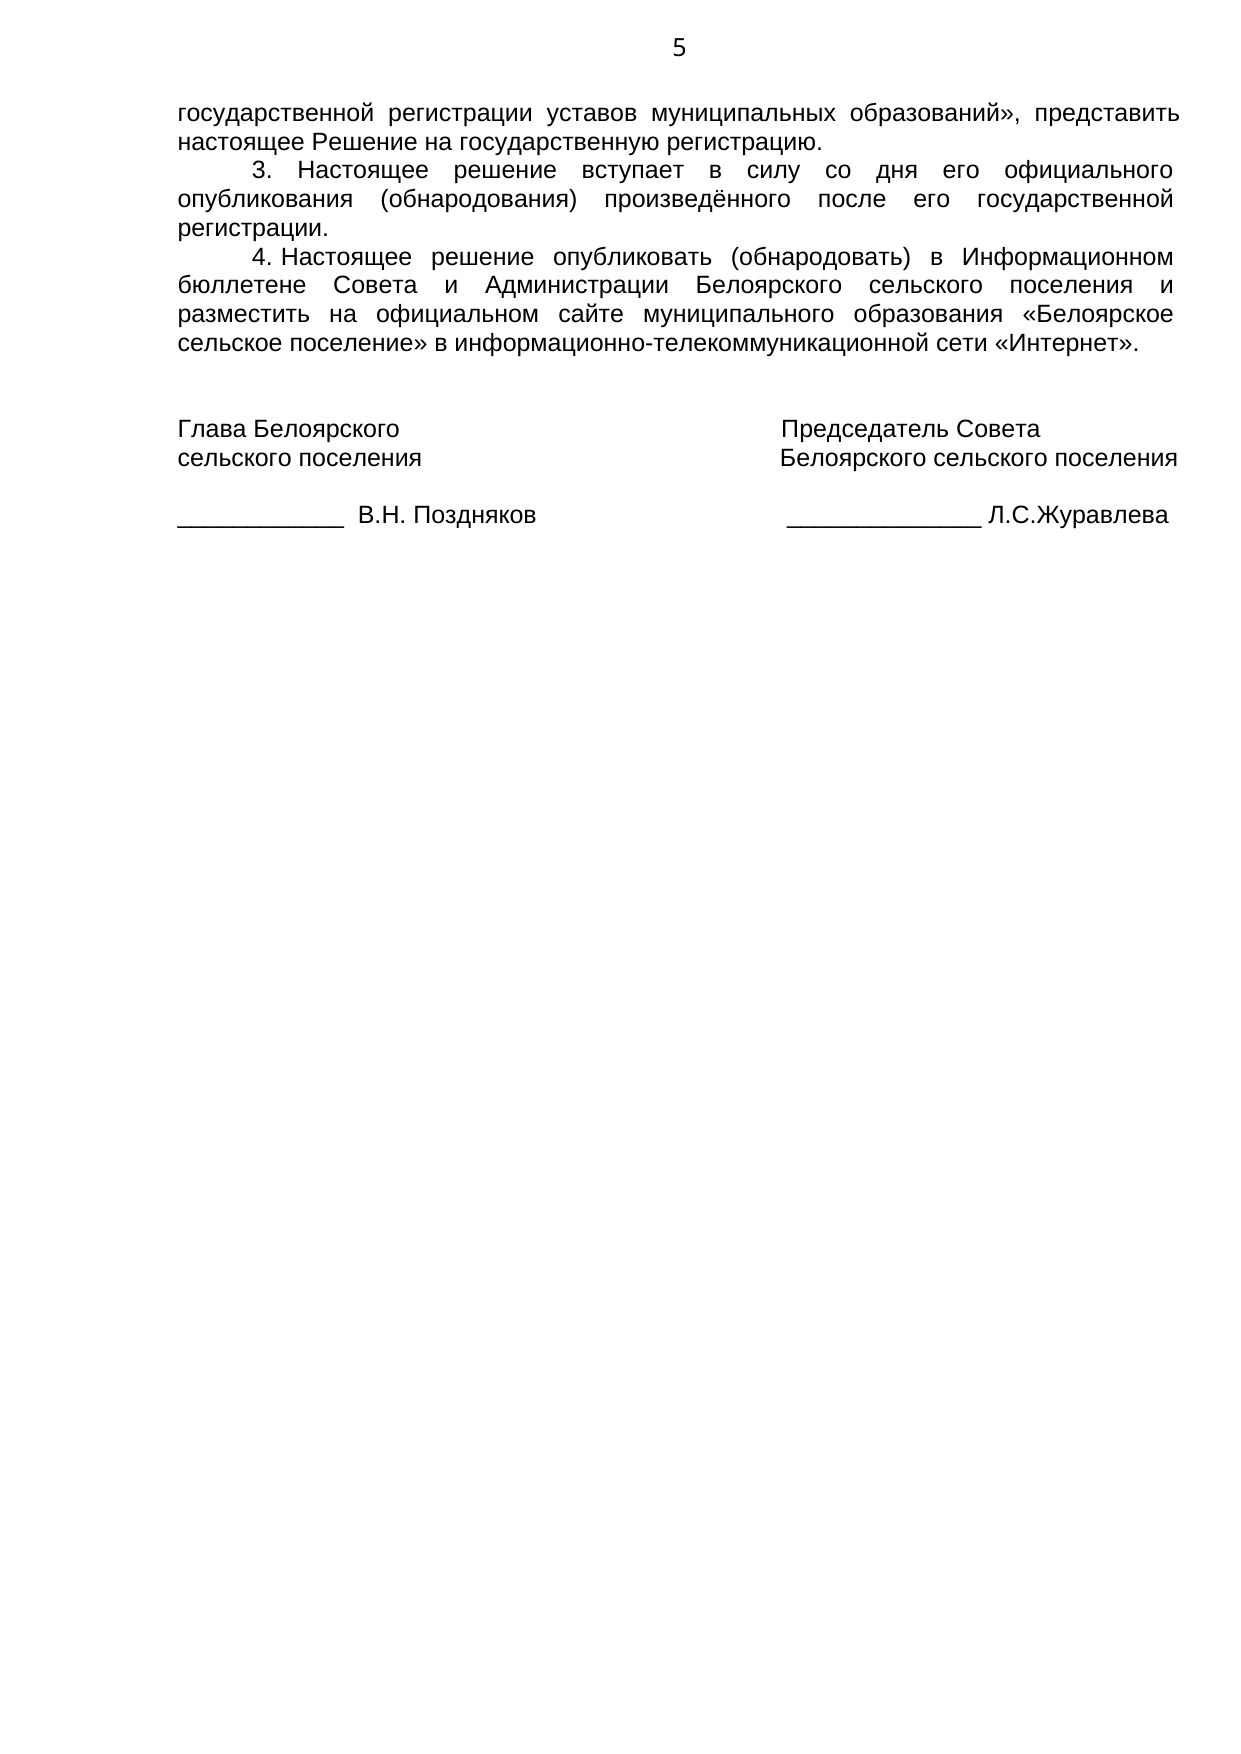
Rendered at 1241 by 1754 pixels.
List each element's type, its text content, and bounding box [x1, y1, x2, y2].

text сельского поселения Белоярского сельского поселения [177, 443, 1182, 471]
text ____________ В.Н. Поздняков ______________ Л.С.Журавлева [177, 500, 1182, 529]
text Глава Белоярского Председатель Совета [177, 414, 1182, 443]
list Настоящее решение опубликовать (обнародовать) в Информационном бюллетене Совета и Администрации Белоярского сельского поселения и разместить на официальном сайте муниципального образования «Белоярское сельское поселение» в информационно-телекоммуникационной сети «Интернет». [177, 241, 1175, 356]
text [177, 98, 1181, 155]
text 3. Настоящее решение вступает в силу со дня его официального опубликования (обнародования) произведённого после его государственной регистрации. [177, 155, 1175, 241]
